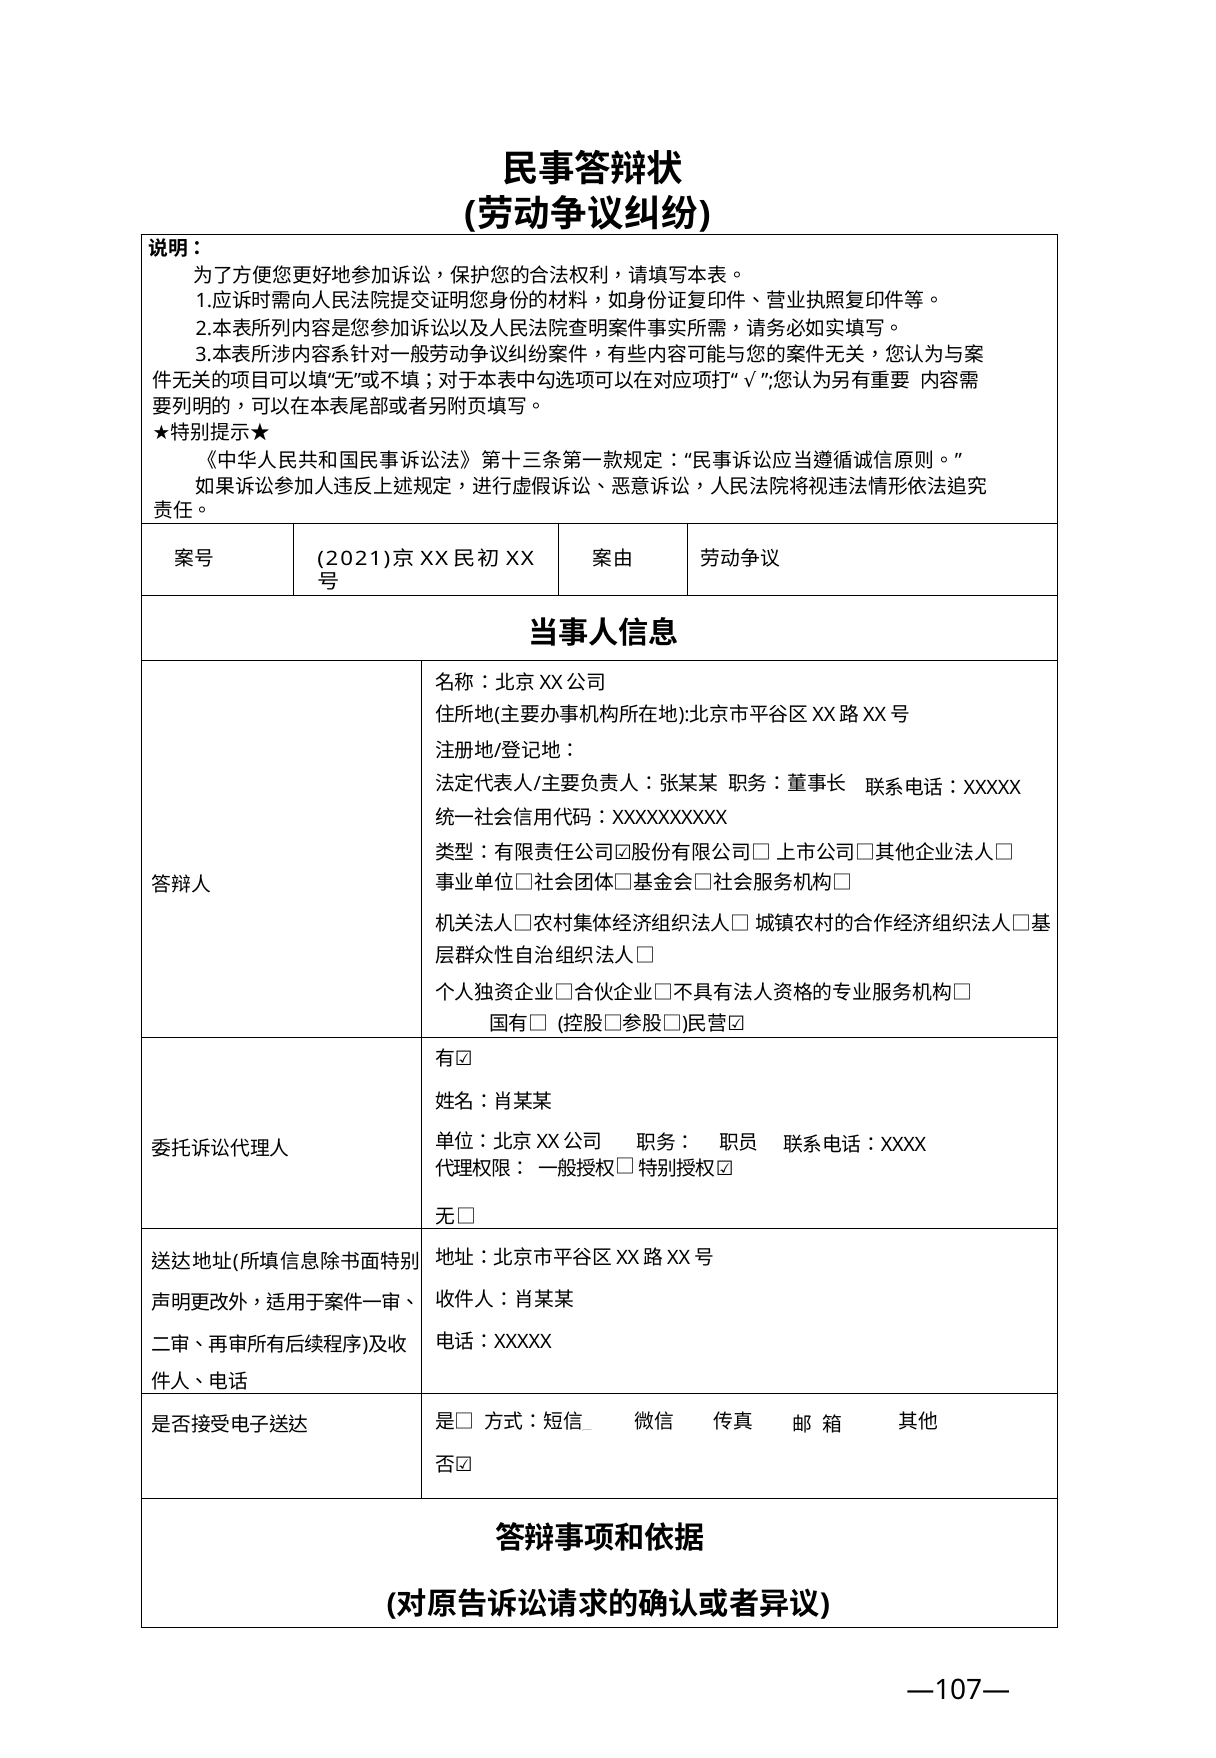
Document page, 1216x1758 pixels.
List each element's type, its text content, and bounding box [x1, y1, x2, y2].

table_header 说明： 为了方便您更好地参加诉讼，保护您的合法权利，请填写本表。 1.应诉时需向人民法院提交证明您身份的材料，如身份证复印件、营业执照复印件等。 2.本表所列内容是您参加诉讼以及人民法院查明案件事实所需，请务必如实填写。 3.本表所涉内容系针对一般劳动争议纠纷案件，有些内容可能与您的案件无关，您认为与案 件无关的项目可以填“无”或不填；对于本表中勾选项可以在对应项打“ √ ”;您认为另有重要 内容需要列明的，可以在本表尾部或者另附页填写。 ★特别提示★ 《中华人民共和国民事诉讼法》第十三条第一款规定：“民事诉讼应当遵循诚信原则。” 如果诉讼参加人违反上述规定，进行虚假诉讼、恶意诉讼，人民法院将视违法情形依法追究 责任。 [142, 235, 1057, 523]
table_cell 送达地址(所填信息除书面特别 声明更改外，适用于案件一审、 二审、再审所有后续程序)及收 件人、电话 [142, 1229, 421, 1393]
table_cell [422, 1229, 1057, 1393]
table_cell 有☑ 姓名：肖某某 单位：北京XX公司 职务： 职员 联系电话：XXXX 代理权限： 一般授权□ 特别授权☑ 无□ [422, 1038, 1057, 1228]
table_cell 案号 [142, 524, 293, 595]
table_cell 当事人信息 [142, 596, 1057, 660]
table_cell 名称：北京XX公司 住所地(主要办事机构所在地):北京市平谷区XX路XX号 注册地/登记地： 法定代表人/主要负责人：张某某 职务：董事长 联系电话：XXXXX 统一社会信用代码：XXXXXXXXXX 类型：有限责任公司☑股份有限公司□ 上市公司□其他企业法人□ 事业单位□社会团体□基金会□社会服务机构□ 机关法人□农村集体经济组织法人□ 城镇农村的合作经济组织法人□基 层群众性自治组织法人□ 个人独资企业□合伙企业□不具有法人资格的专业服务机构□ 国有□ (控股□参股□)民营☑ [422, 661, 1057, 1037]
text 民事答辩状 [502, 146, 1058, 191]
table_cell 答辩人 [142, 661, 421, 1037]
text (劳动争议纠纷) [464, 193, 1058, 234]
table_cell (2021)京XX民初XX号 [294, 524, 558, 595]
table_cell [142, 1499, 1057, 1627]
table_cell 案由 [559, 524, 687, 595]
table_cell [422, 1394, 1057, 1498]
text —107— [906, 1676, 1058, 1705]
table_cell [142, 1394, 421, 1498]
table_cell 委托诉讼代理人 [142, 1038, 421, 1228]
table_cell 劳动争议 [688, 524, 1057, 595]
